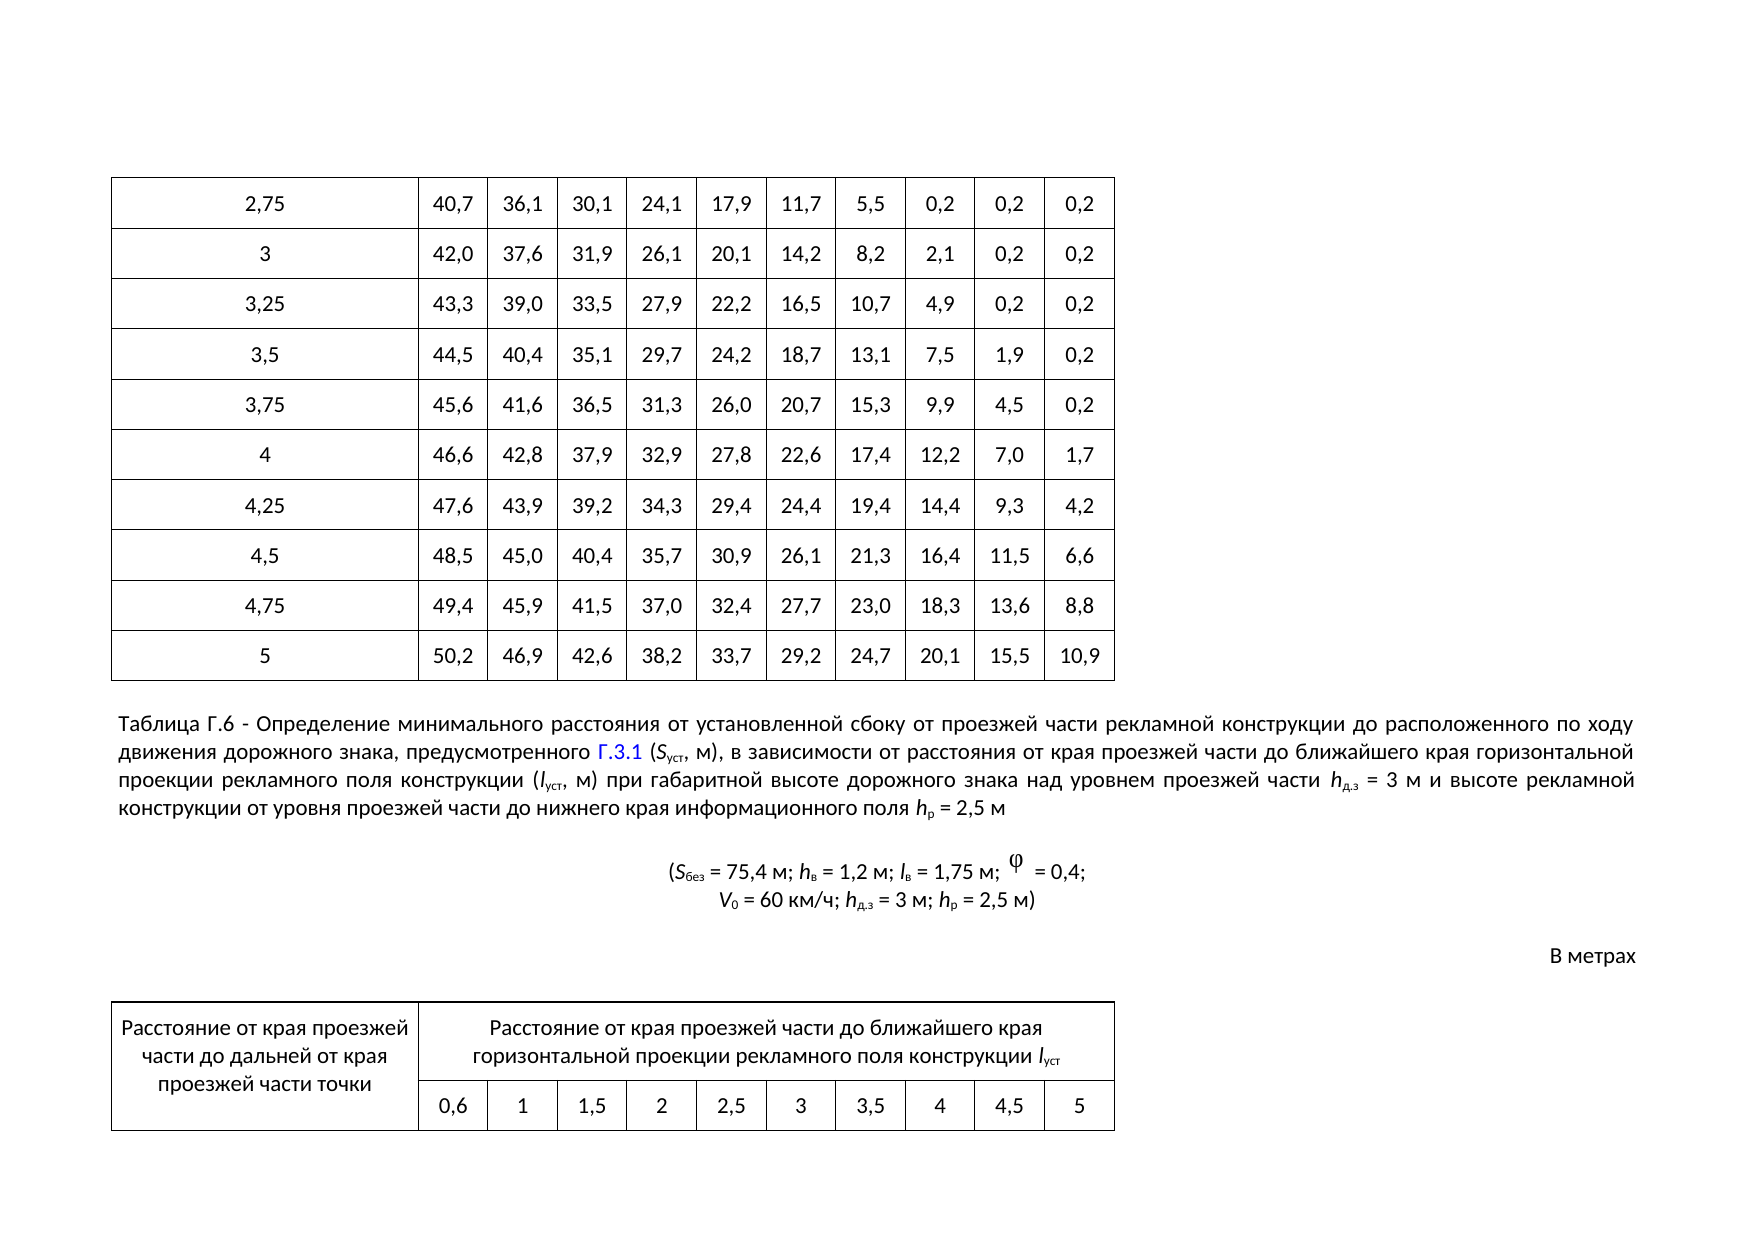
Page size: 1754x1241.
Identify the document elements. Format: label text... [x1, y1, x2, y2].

table_cell 7,5 [906, 329, 974, 378]
table_cell 14,4 [906, 480, 974, 529]
table_cell 13,6 [975, 581, 1044, 630]
table_cell 23,0 [836, 581, 905, 630]
table_cell 41,5 [558, 581, 626, 630]
table_cell 43,9 [488, 480, 557, 529]
table_cell 2,75 [112, 178, 418, 227]
table_cell 4,9 [906, 279, 974, 328]
table_cell 1,5 [558, 1081, 626, 1130]
table_cell 15,5 [975, 631, 1044, 680]
table_cell 43,3 [419, 279, 487, 328]
table_cell 50,2 [419, 631, 487, 680]
table_cell 17,9 [697, 178, 766, 227]
table_cell 0,2 [906, 178, 974, 227]
table_cell 24,7 [836, 631, 905, 680]
table_cell 0,2 [1045, 329, 1114, 378]
table_cell 26,1 [627, 229, 696, 278]
table_cell 33,5 [558, 279, 626, 328]
table_cell 1,9 [975, 329, 1044, 378]
table_cell 32,9 [627, 430, 696, 479]
table_cell 3,5 [112, 329, 418, 378]
table_cell 36,1 [488, 178, 557, 227]
table_cell 20,7 [767, 380, 835, 429]
table_cell 4 [906, 1081, 974, 1130]
table_cell 4,25 [112, 480, 418, 529]
table_cell 16,5 [767, 279, 835, 328]
table_cell 4 [112, 430, 418, 479]
table_cell 0,2 [1045, 178, 1114, 227]
table_cell 24,2 [697, 329, 766, 378]
table_header Расстояние от края проезжей части до дальней от края проезжей части точки горизонтальной проекции дорожного знака, предусмотренного Г.3.1, lд.з, м [112, 1003, 418, 1130]
table_cell 3,25 [112, 279, 418, 328]
text V0 = 60 км/ч; hд.з = 3 м; hр = 2,5 м) [118, 885, 1636, 913]
table_cell 4,2 [1045, 480, 1114, 529]
table_cell 29,7 [627, 329, 696, 378]
table_cell 33,7 [697, 631, 766, 680]
table_cell 45,6 [419, 380, 487, 429]
table_cell 44,5 [419, 329, 487, 378]
table_cell 27,9 [627, 279, 696, 328]
table_cell 0,2 [1045, 279, 1114, 328]
table_cell 16,4 [906, 530, 974, 580]
table_cell 36,5 [558, 380, 626, 429]
table_cell 27,7 [767, 581, 835, 630]
table_cell 32,4 [697, 581, 766, 630]
table_cell 22,6 [767, 430, 835, 479]
table_cell 34,3 [627, 480, 696, 529]
table_cell 20,1 [697, 229, 766, 278]
table_cell 30,1 [558, 178, 626, 227]
table_cell 17,4 [836, 430, 905, 479]
table_cell 1,7 [1045, 430, 1114, 479]
table_cell 0,2 [975, 229, 1044, 278]
table_cell 0,2 [975, 279, 1044, 328]
table_cell 9,9 [906, 380, 974, 429]
table_cell 18,7 [767, 329, 835, 378]
table_cell 45,9 [488, 581, 557, 630]
table_cell 48,5 [419, 530, 487, 580]
table_cell 37,9 [558, 430, 626, 479]
table_cell 40,4 [488, 329, 557, 378]
table_cell 37,0 [627, 581, 696, 630]
table_cell 26,1 [767, 530, 835, 580]
table_cell 46,6 [419, 430, 487, 479]
table_cell 24,4 [767, 480, 835, 529]
table_cell 4,75 [112, 581, 418, 630]
table_cell 41,6 [488, 380, 557, 429]
table_cell 42,0 [419, 229, 487, 278]
table_cell 39,0 [488, 279, 557, 328]
table_cell 4,5 [975, 380, 1044, 429]
table_cell 14,2 [767, 229, 835, 278]
table_cell 13,1 [836, 329, 905, 378]
table_cell 3,5 [836, 1081, 905, 1130]
table_cell 49,4 [419, 581, 487, 630]
table_cell 8,2 [836, 229, 905, 278]
table_cell 11,5 [975, 530, 1044, 580]
table_cell 20,1 [906, 631, 974, 680]
table_cell 42,6 [558, 631, 626, 680]
table_cell 3 [767, 1081, 835, 1130]
table_cell 42,8 [488, 430, 557, 479]
table_cell 3,75 [112, 380, 418, 429]
table_cell 31,3 [627, 380, 696, 429]
table_cell 40,7 [419, 178, 487, 227]
table_cell 9,3 [975, 480, 1044, 529]
table_cell 18,3 [906, 581, 974, 630]
table_cell 30,9 [697, 530, 766, 580]
table_cell 0,2 [1045, 380, 1114, 429]
table_cell 4,5 [975, 1081, 1044, 1130]
table_cell 0,2 [1045, 229, 1114, 278]
table_cell 2,1 [906, 229, 974, 278]
table_cell 45,0 [488, 530, 557, 580]
table_header Расстояние от края проезжей части до ближайшего края горизонтальной проекции рекламного поля конструкции lуст [419, 1003, 1114, 1080]
table_cell 21,3 [836, 530, 905, 580]
table_cell 11,7 [767, 178, 835, 227]
text В метрах [118, 941, 1636, 969]
table_cell 26,0 [697, 380, 766, 429]
table_cell 2,5 [697, 1081, 766, 1130]
table_cell 0,2 [975, 178, 1044, 227]
table_cell 37,6 [488, 229, 557, 278]
table_cell 7,0 [975, 430, 1044, 479]
table_cell 39,2 [558, 480, 626, 529]
table_cell 10,9 [1045, 631, 1114, 680]
table_cell 24,1 [627, 178, 696, 227]
table_cell 29,2 [767, 631, 835, 680]
table_cell 47,6 [419, 480, 487, 529]
table_cell 46,9 [488, 631, 557, 680]
table_cell 5 [112, 631, 418, 680]
table_cell 10,7 [836, 279, 905, 328]
table_cell 35,7 [627, 530, 696, 580]
table_cell 15,3 [836, 380, 905, 429]
table_cell 4,5 [112, 530, 418, 580]
text Таблица Г.6 - Определение минимального расстояния от установленной сбоку от проезжей части рекламной конструкции до расположенного по ходу движения дорожного знака, предусмотренного Г.3.1 (Sуст, м), в зависимости от расстояния от края проезжей части до ближайшего края горизонтальной проекции рекламного поля конструкции (lуст, м) при габаритной высоте дорожного знака над уровнем проезжей части hд.з = 3 м и высоте рекламной конструкции от уровня проезжей части до нижнего края информационного поля hр = 2,5 м [118, 709, 1636, 821]
table_cell 12,2 [906, 430, 974, 479]
table_cell 35,1 [558, 329, 626, 378]
table_cell 29,4 [697, 480, 766, 529]
table_cell 27,8 [697, 430, 766, 479]
table_cell 22,2 [697, 279, 766, 328]
table_cell 19,4 [836, 480, 905, 529]
table_cell 6,6 [1045, 530, 1114, 580]
table_cell 38,2 [627, 631, 696, 680]
table_cell 40,4 [558, 530, 626, 580]
table_cell 8,8 [1045, 581, 1114, 630]
table_cell 5 [1045, 1081, 1114, 1130]
text (Sбез = 75,4 м; hв = 1,2 м; lв = 1,75 м; = 0,4; [118, 849, 1636, 885]
table_cell 2 [627, 1081, 696, 1130]
table_cell 5,5 [836, 178, 905, 227]
table_cell 31,9 [558, 229, 626, 278]
table_cell 3 [112, 229, 418, 278]
table_cell 0,6 [419, 1081, 487, 1130]
table_cell 1 [488, 1081, 557, 1130]
